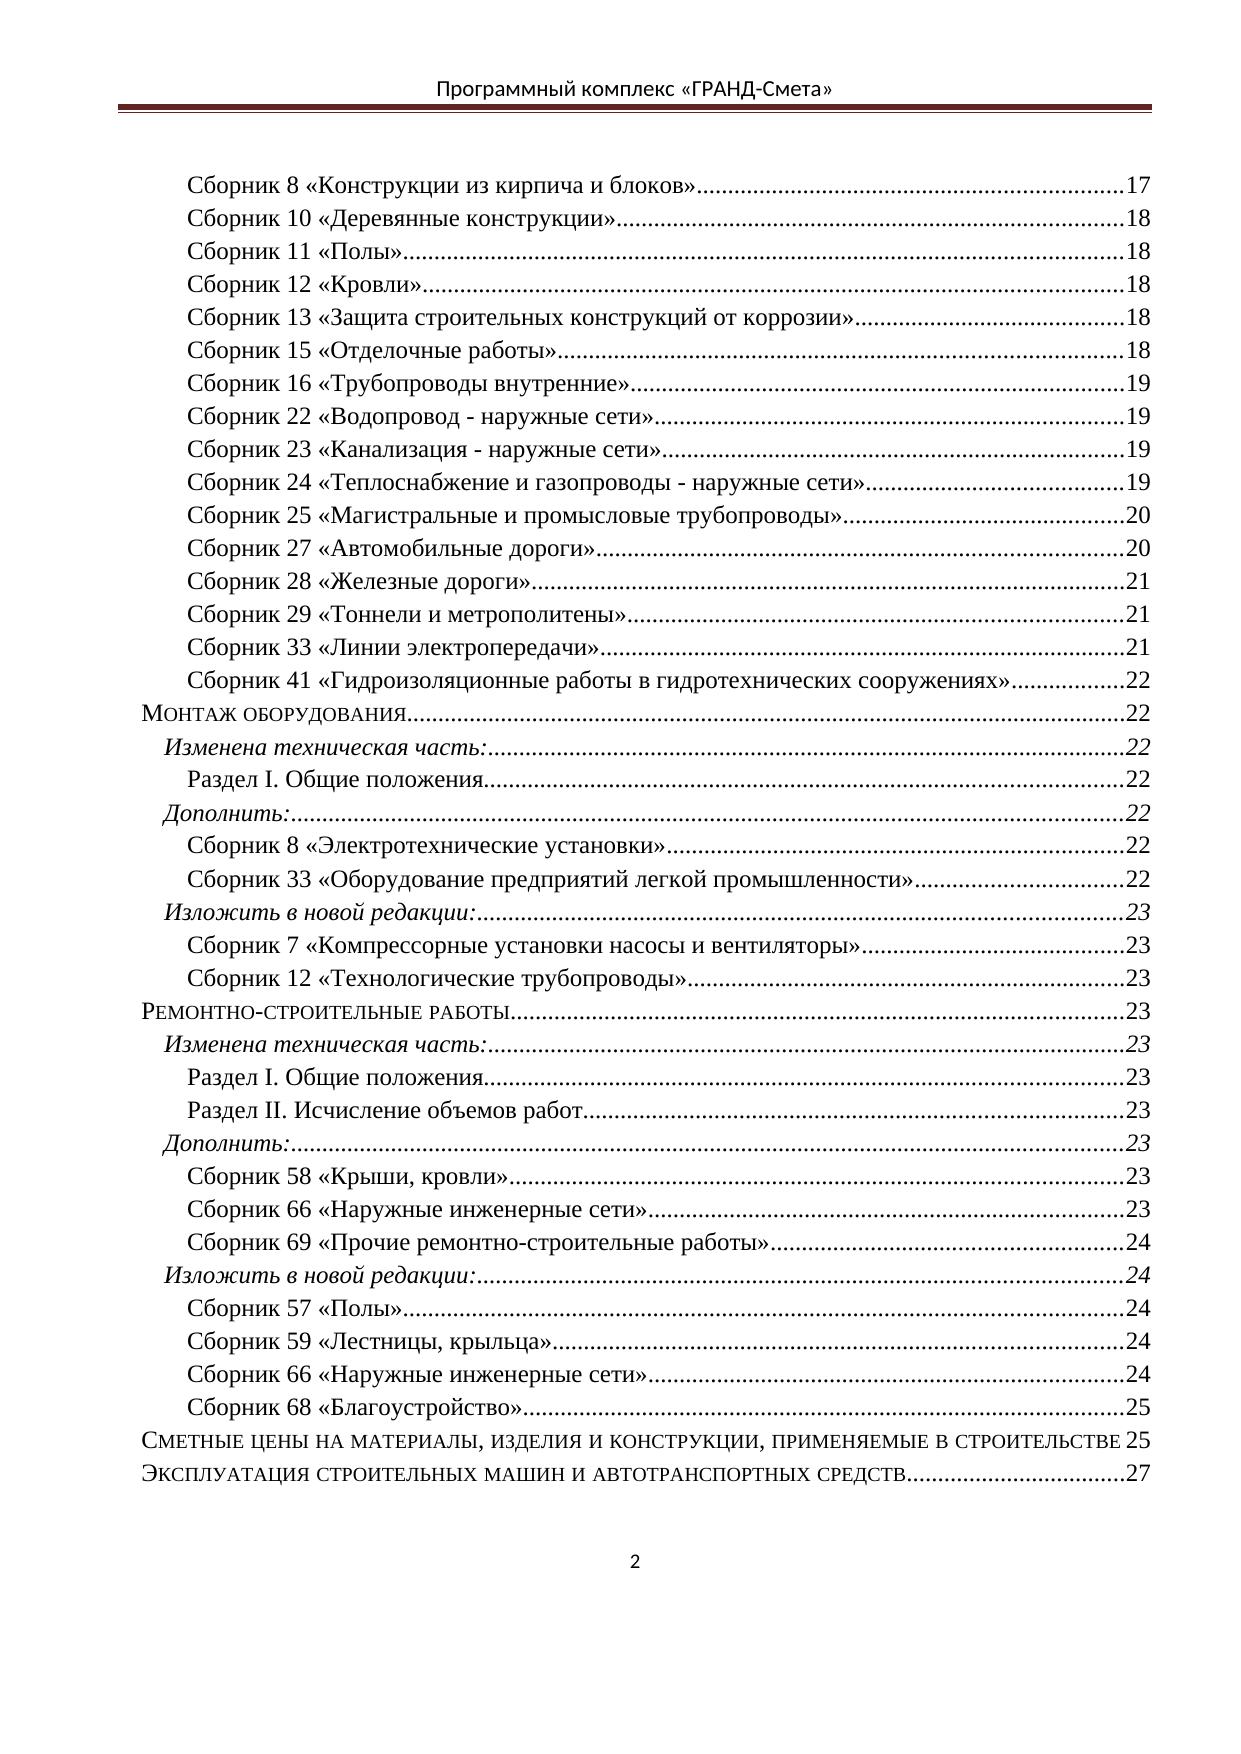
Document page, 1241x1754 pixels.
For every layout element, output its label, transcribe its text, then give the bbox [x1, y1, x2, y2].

text Сборник 7 «Компрессорные установки насосы и вентиляторы» 23 [187, 930, 1152, 958]
text Сборник 58 «Крыши, кровли» 23 [187, 1161, 1152, 1189]
text Сборник 33 «Оборудование предприятий легкой промышленности» 22 [187, 864, 1152, 892]
text Сборник 11 «Полы» 18 [187, 236, 1152, 265]
text Сборник 25 «Магистральные и промысловые трубопроводы» 20 [187, 500, 1152, 529]
text Раздел I. Общие положения 23 [187, 1062, 1152, 1091]
text Сборник 8 «Конструкции из кирпича и блоков» 17 [187, 170, 1152, 199]
text Сборник 13 «Защита строительных конструкций от коррозии» 18 [187, 302, 1152, 331]
text Сборник 28 «Железные дороги» 21 [187, 566, 1152, 595]
text Раздел II. Исчисление объемов работ 23 [187, 1095, 1152, 1123]
text Сборник 59 «Лестницы, крыльца» 24 [187, 1326, 1152, 1355]
text Сборник 16 «Трубопроводы внутренние» 19 [187, 368, 1152, 397]
text Сборник 68 «Благоустройство» 25 [187, 1392, 1152, 1421]
text Изложить в новой редакции: 24 [164, 1260, 1152, 1289]
text Сметные цены на материалы, изделия и конструкции, применяемые в строительстве 25 [141, 1425, 1152, 1454]
text Раздел I. Общие положения 22 [187, 764, 1152, 793]
text Сборник 41 «Гидроизоляционные работы в гидротехнических сооружениях» 22 [187, 666, 1152, 694]
text Изложить в новой редакции: 23 [164, 897, 1152, 925]
text Сборник 29 «Тоннели и метрополитены» 21 [187, 599, 1152, 628]
text Сборник 15 «Отделочные работы» 18 [187, 335, 1152, 364]
text Сборник 69 «Прочие ремонтно-строительные работы» 24 [187, 1227, 1152, 1256]
text Изменена техническая часть: 22 [164, 732, 1152, 760]
text Сборник 10 «Деревянные конструкции» 18 [187, 203, 1152, 232]
text Дополнить: 23 [164, 1128, 1152, 1157]
text Сборник 8 «Электротехнические установки» 22 [187, 831, 1152, 859]
text Сборник 66 «Наружные инженерные сети» 23 [187, 1194, 1152, 1223]
text Сборник 57 «Полы» 24 [187, 1293, 1152, 1322]
text Сборник 24 «Теплоснабжение и газопроводы - наружные сети» 19 [187, 467, 1152, 496]
text Сборник 33 «Линии электропередачи» 21 [187, 632, 1152, 661]
text Монтаж оборудования 22 [141, 698, 1152, 727]
text Сборник 66 «Наружные инженерные сети» 24 [187, 1359, 1152, 1388]
text Изменена техническая часть: 23 [164, 1029, 1152, 1057]
text Сборник 22 «Водопровод - наружные сети» 19 [187, 401, 1152, 430]
text Сборник 12 «Кровли» 18 [187, 269, 1152, 298]
text Сборник 27 «Автомобильные дороги» 20 [187, 533, 1152, 562]
text Сборник 12 «Технологические трубопроводы» 23 [187, 963, 1152, 991]
text Сборник 23 «Канализация - наружные сети» 19 [187, 434, 1152, 463]
text Ремонтно-строительные работы 23 [141, 996, 1152, 1024]
text Дополнить: 22 [164, 798, 1152, 826]
text Эксплуатация строительных машин и автотранспортных средств 27 [141, 1458, 1152, 1487]
